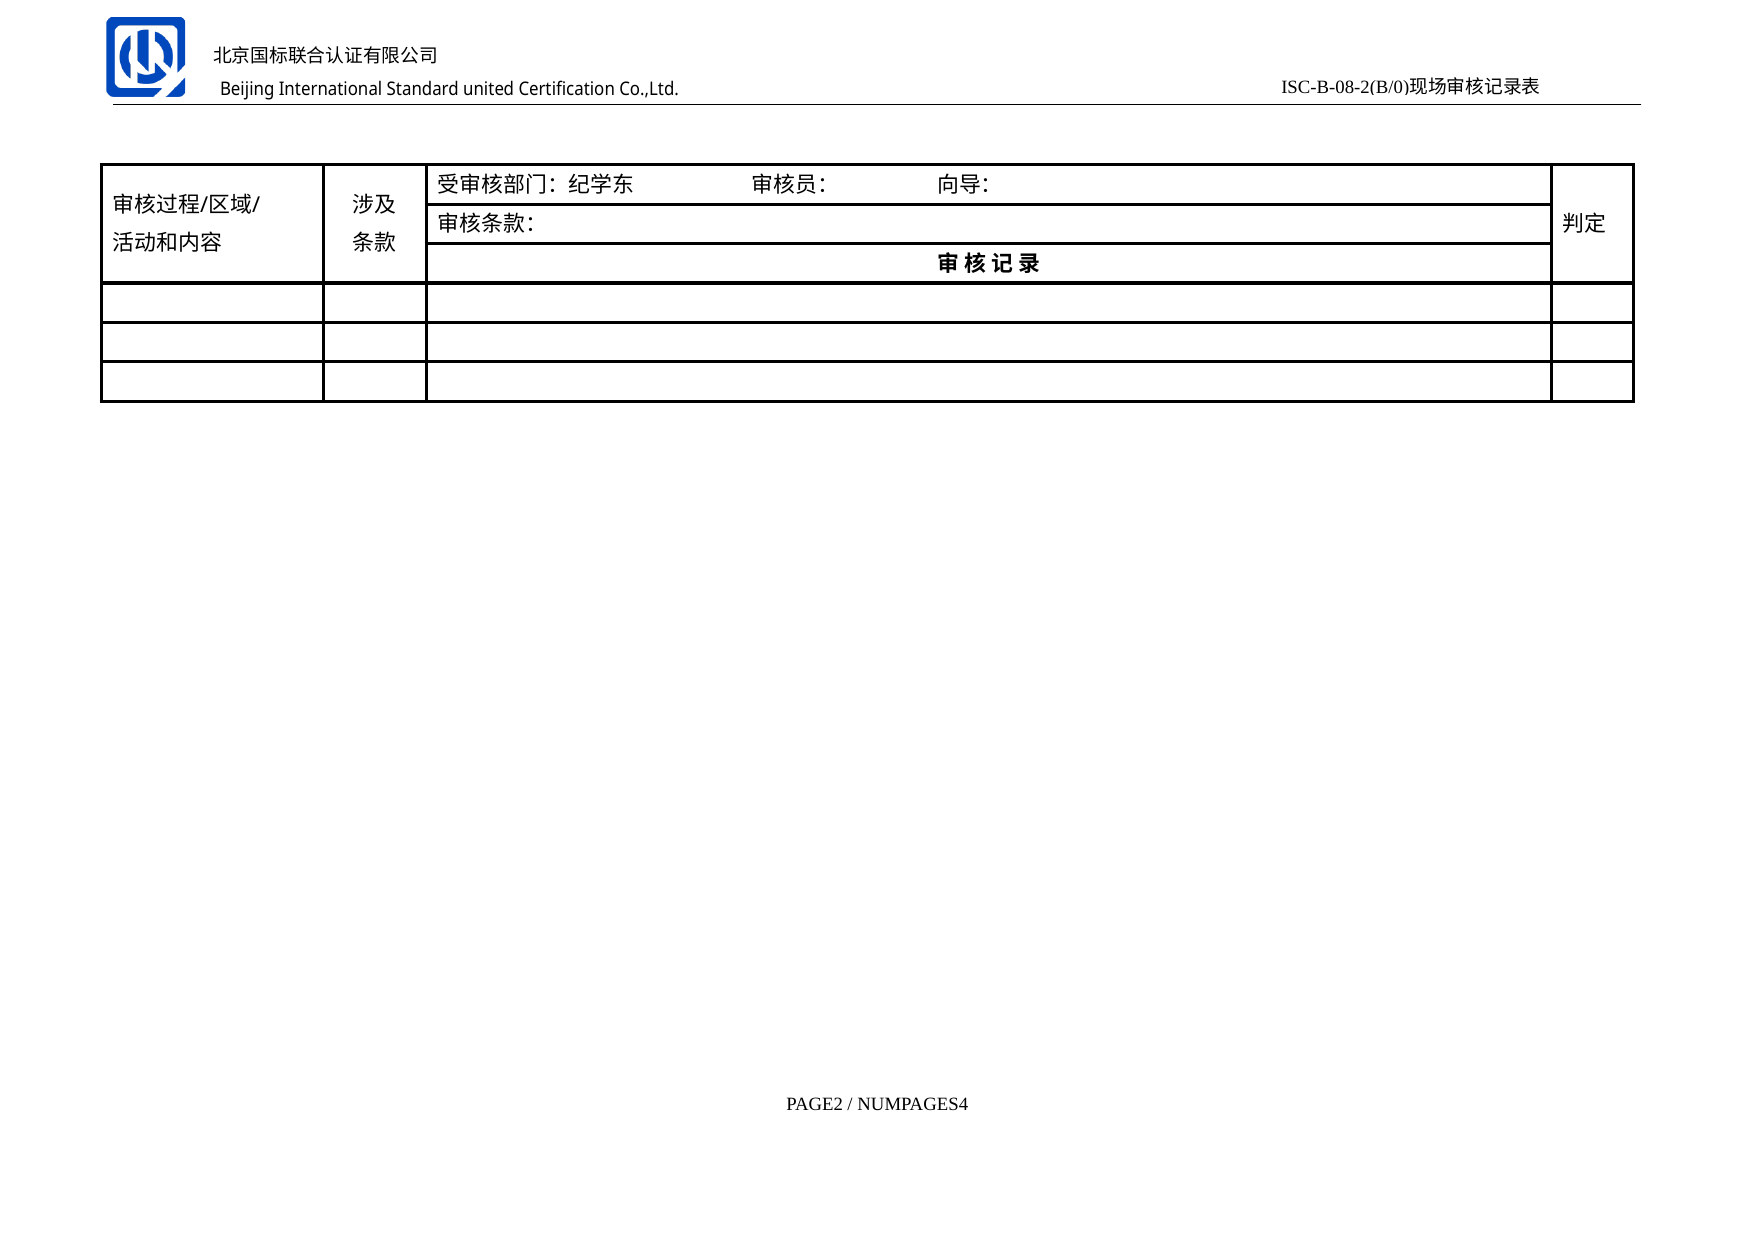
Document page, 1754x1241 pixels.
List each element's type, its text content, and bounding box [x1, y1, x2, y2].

table_cell [103, 324, 322, 360]
table_cell 审核条款： [428, 206, 1550, 242]
table_cell [428, 363, 1550, 399]
table_cell [1553, 285, 1632, 321]
table_cell [428, 324, 1550, 360]
table_cell 审 核 记 录 [428, 245, 1550, 281]
table_cell [325, 324, 425, 360]
table_cell [325, 285, 425, 321]
table_header 受审核部门：纪学东 审核员： 向导： [428, 166, 1550, 203]
table_cell [103, 363, 322, 399]
table_cell [325, 363, 425, 399]
table_header 审核过程/区域/ 活动和内容 [103, 166, 322, 281]
table_cell [1553, 324, 1632, 360]
table_cell [1553, 363, 1632, 399]
table_cell [428, 285, 1550, 321]
table_cell [103, 285, 322, 321]
table_header 涉及 条款 [325, 166, 425, 281]
table_header 判定 [1553, 166, 1632, 281]
picture [106, 17, 186, 97]
